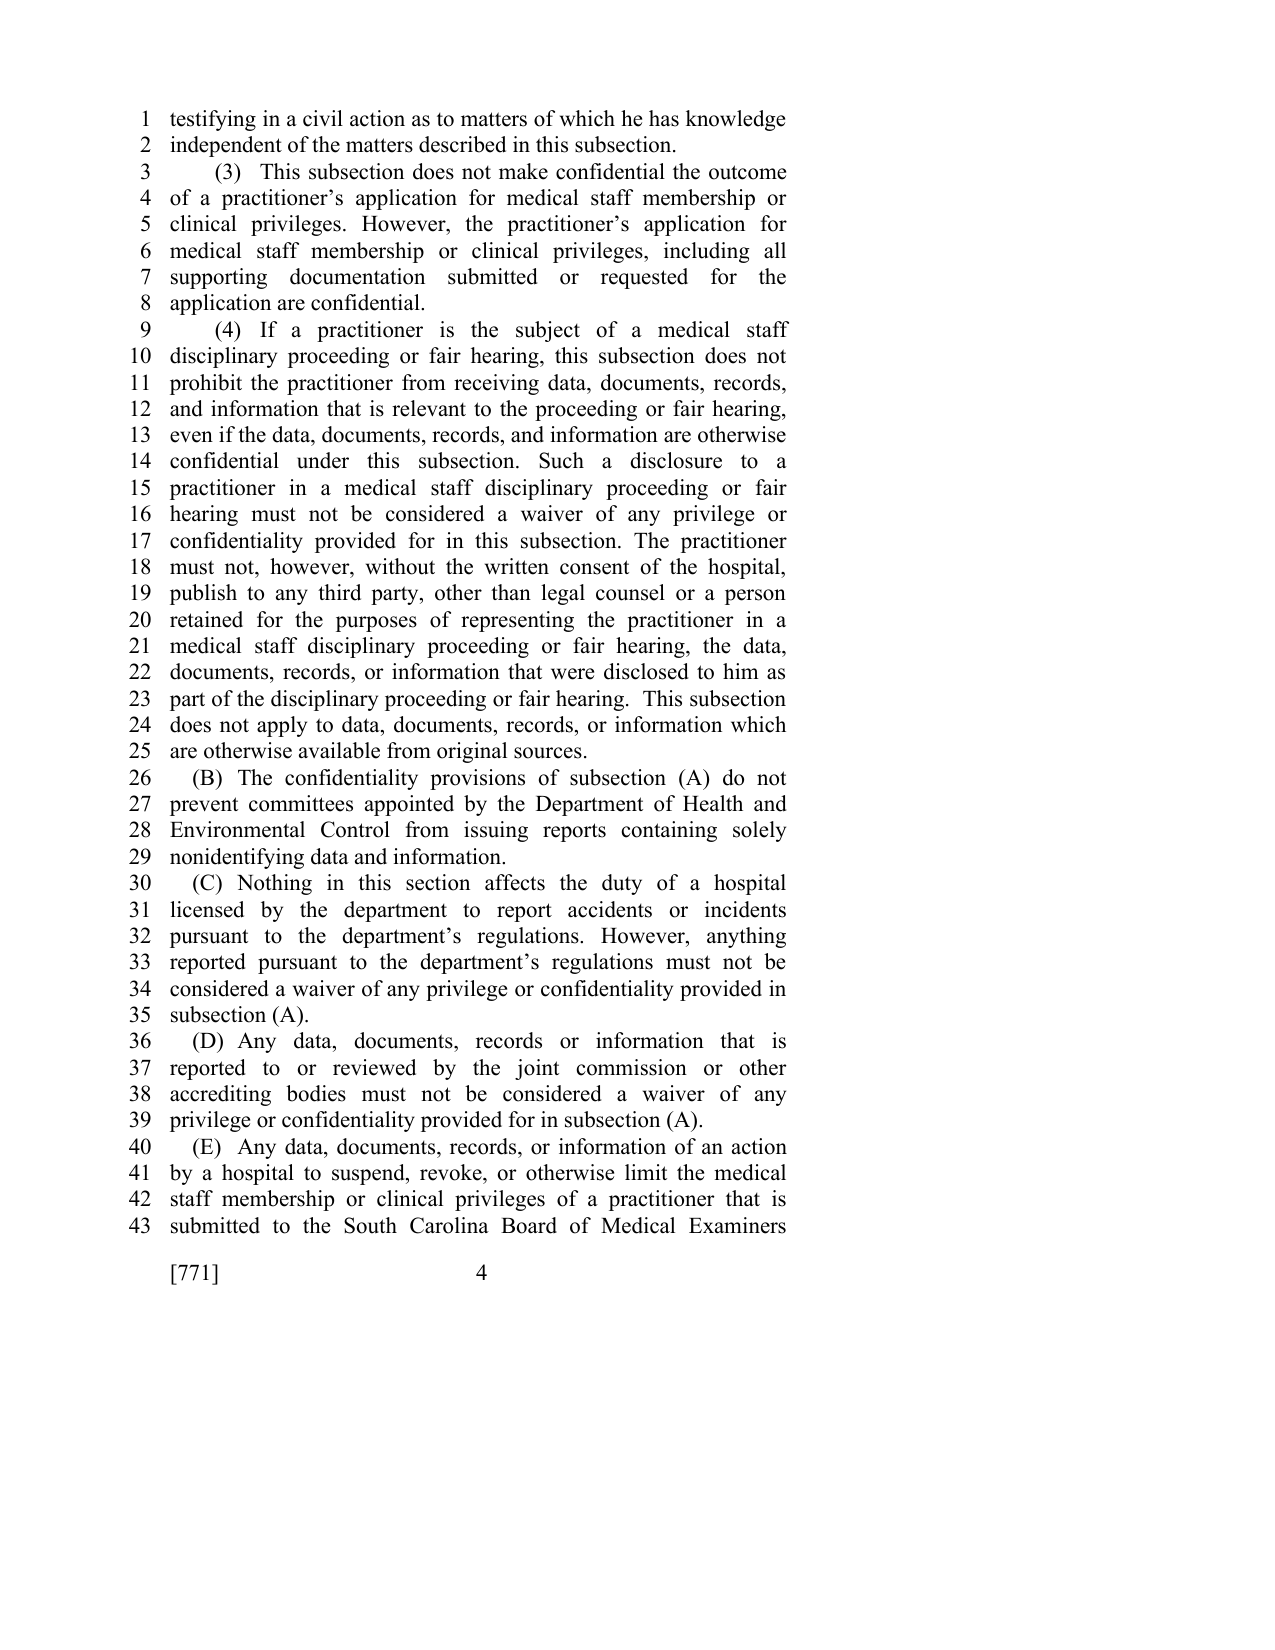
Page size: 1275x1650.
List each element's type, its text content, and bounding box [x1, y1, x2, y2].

text (B) The confidentiality provisions of subsection (A) do not prevent committees appointed by the Department of Health and Environmental Control from issuing reports containing solely nonidentifying data and information. [169, 764, 787, 869]
text (D) Any data, documents, records or information that is reported to or reviewed by the joint commission or other accrediting bodies must not be considered a waiver of any privilege or confidentiality provided for in subsection (A). [169, 1027, 787, 1133]
text (3) This subsection does not make confidential the outcome of a practitioner’s application for medical staff membership or clinical privileges. However, the practitioner’s application for medical staff membership or clinical privileges, including all supporting documentation submitted or requested for the application are confidential. [169, 158, 787, 316]
text (C) Nothing in this section affects the duty of a hospital licensed by the department to report accidents or incidents pursuant to the department’s regulations. However, anything reported pursuant to the department’s regulations must not be considered a waiver of any privilege or confidentiality provided in subsection (A). [169, 869, 787, 1027]
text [169, 1133, 787, 1238]
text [169, 105, 787, 158]
text (4) If a practitioner is the subject of a medical staff disciplinary proceeding or fair hearing, this subsection does not prohibit the practitioner from receiving data, documents, records, and information that is relevant to the proceeding or fair hearing, even if the data, documents, records, and information are otherwise confidential under this subsection. Such a disclosure to a practitioner in a medical staff disciplinary proceeding or fair hearing must not be considered a waiver of any privilege or confidentiality provided for in this subsection. The practitioner must not, however, without the written consent of the hospital, publish to any third party, other than legal counsel or a person retained for the purposes of representing the practitioner in a medical staff disciplinary proceeding or fair hearing, the data, documents, records, or information that were disclosed to him as part of the disciplinary proceeding or fair hearing. This subsection does not apply to data, documents, records, or information which are otherwise available from original sources. [169, 316, 787, 764]
